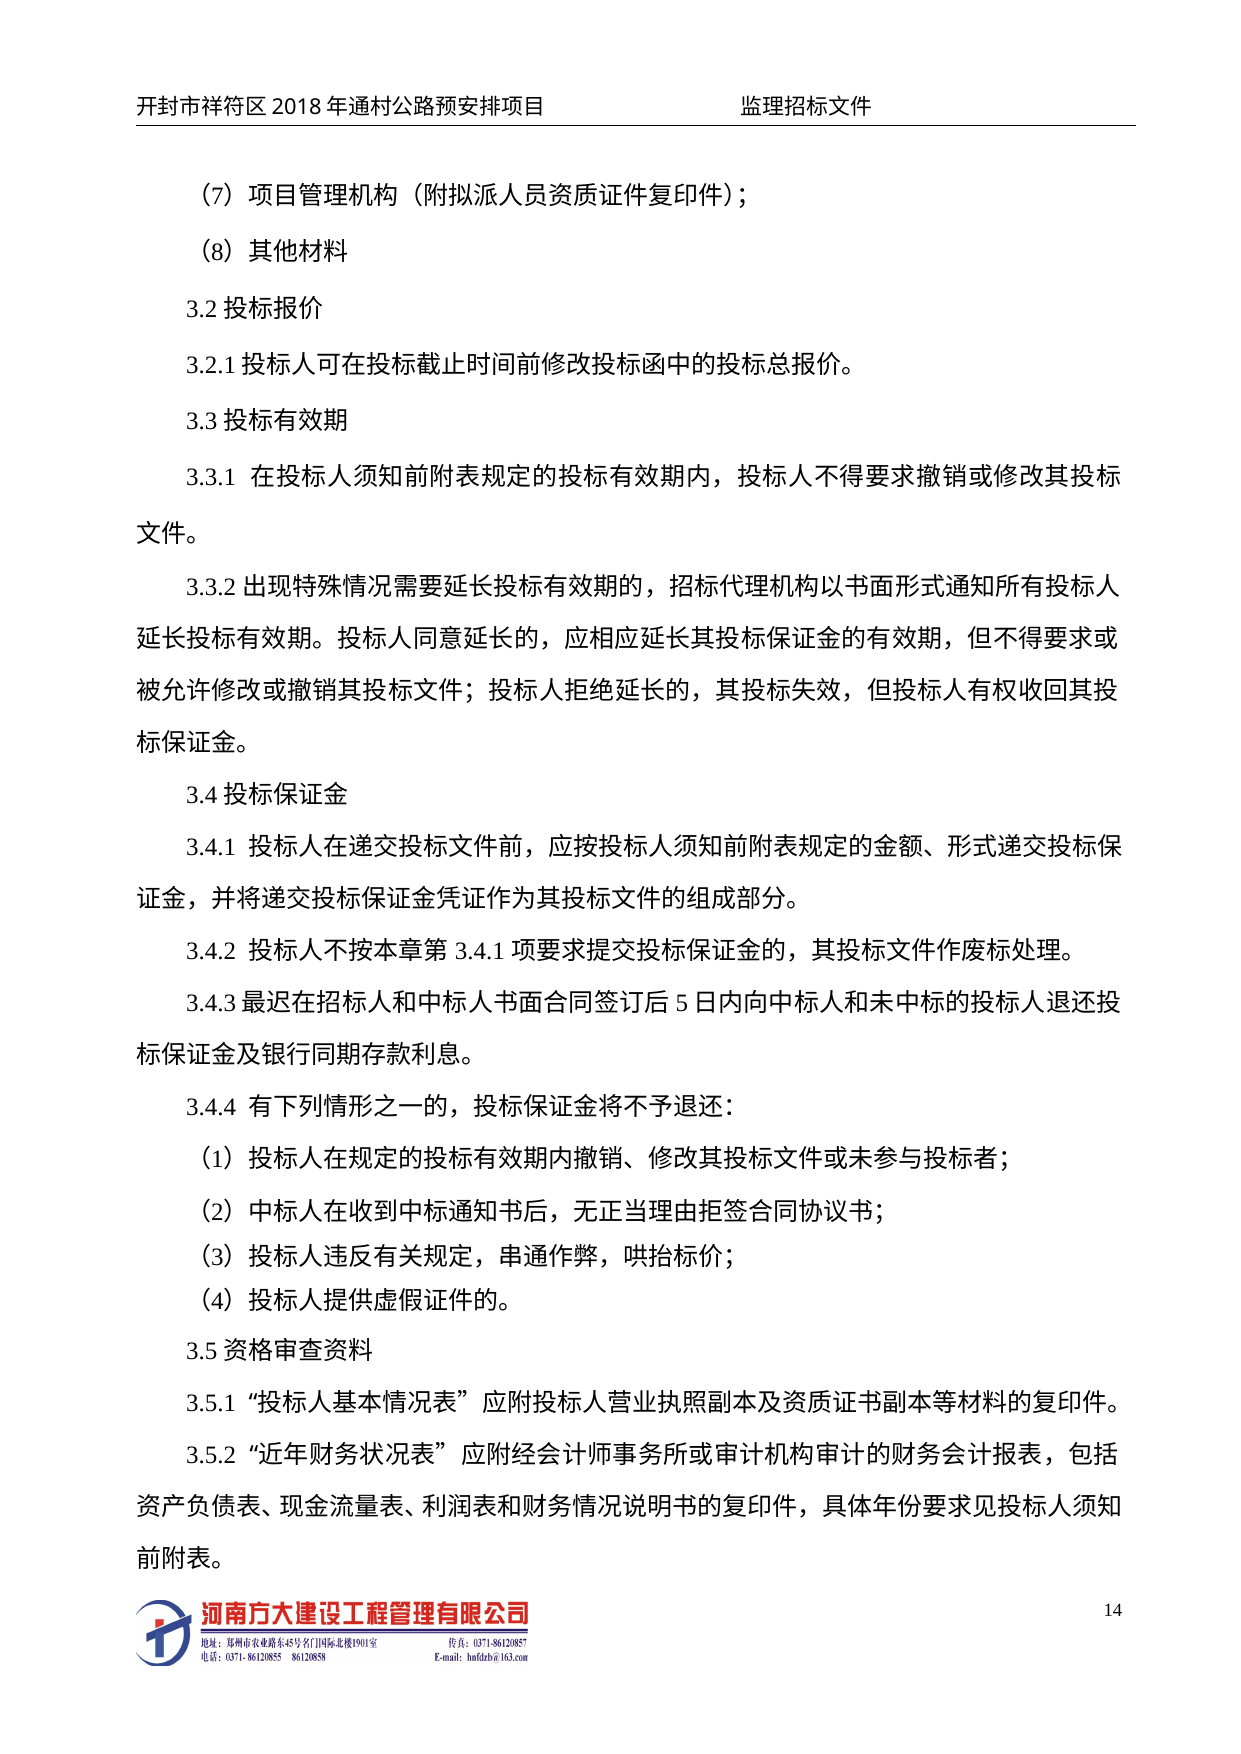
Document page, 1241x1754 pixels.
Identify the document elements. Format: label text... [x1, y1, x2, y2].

subtitle 3.3 投标有效期 [136, 493, 1122, 549]
subtitle 3.5 资格审查资料 [136, 1426, 1122, 1478]
subtitle 3.4 投标保证金 [136, 870, 1122, 922]
text 3.4.3最迟在招标人和中标人书面合同签订后5日内向中标人和未中标的投标人退还投标保证金及银行同期存款利息。 [136, 1078, 1122, 1182]
text （8）其他材料 [136, 324, 1122, 380]
text 3.3.1 在投标人须知前附表规定的投标有效期内，投标人不得要求撤销或修改其投标文件。 [136, 549, 1122, 662]
text （1）投标人在规定的投标有效期内撤销、修改其投标文件或未参与投标者； [136, 1234, 1122, 1287]
text （5）资格审查资料； [136, 159, 1122, 214]
text （2）中标人在收到中标通知书后，无正当理由拒签合同协议书； [136, 1287, 1122, 1339]
text （6）监理大纲； [136, 214, 1122, 268]
text （7）项目管理机构（附拟派人员资质证件复印件）； [136, 268, 1122, 324]
text 3.2.1投标人可在投标截止时间前修改投标函中的投标总报价。 [136, 437, 1122, 493]
text 3.5.1 “投标人基本情况表”应附投标人营业执照副本及资质证书副本等材料的复印件。 [136, 1478, 1122, 1582]
text 3.4.4 有下列情形之一的，投标保证金将不予退还： [136, 1182, 1122, 1234]
text 3.4.1 投标人在递交投标文件前，应按投标人须知前附表规定的金额、形式递交投标保证金，并将递交投标保证金凭证作为其投标文件的组成部分。 [136, 922, 1122, 1026]
picture [135, 1600, 529, 1666]
subtitle 3.2 投标报价 [136, 380, 1122, 437]
text （3）投标人违反有关规定，串通作弊，哄抬标价； [136, 1339, 1122, 1382]
text 3.4.2 投标人不按本章第 3.4.1 项要求提交投标保证金的，其投标文件作废标处理。 [136, 1026, 1122, 1078]
text （4）投标人提供虚假证件的。 [136, 1382, 1122, 1426]
text 3.3.2 出现特殊情况需要延长投标有效期的，招标代理机构以书面形式通知所有投标人延长投标有效期。投标人同意延长的，应相应延长其投标保证金的有效期，但不得要求或被允许修改或撤销其投标文件；投标人拒绝延长的，其投标失效，但投标人有权收回其投标保证金。 [136, 662, 1122, 870]
